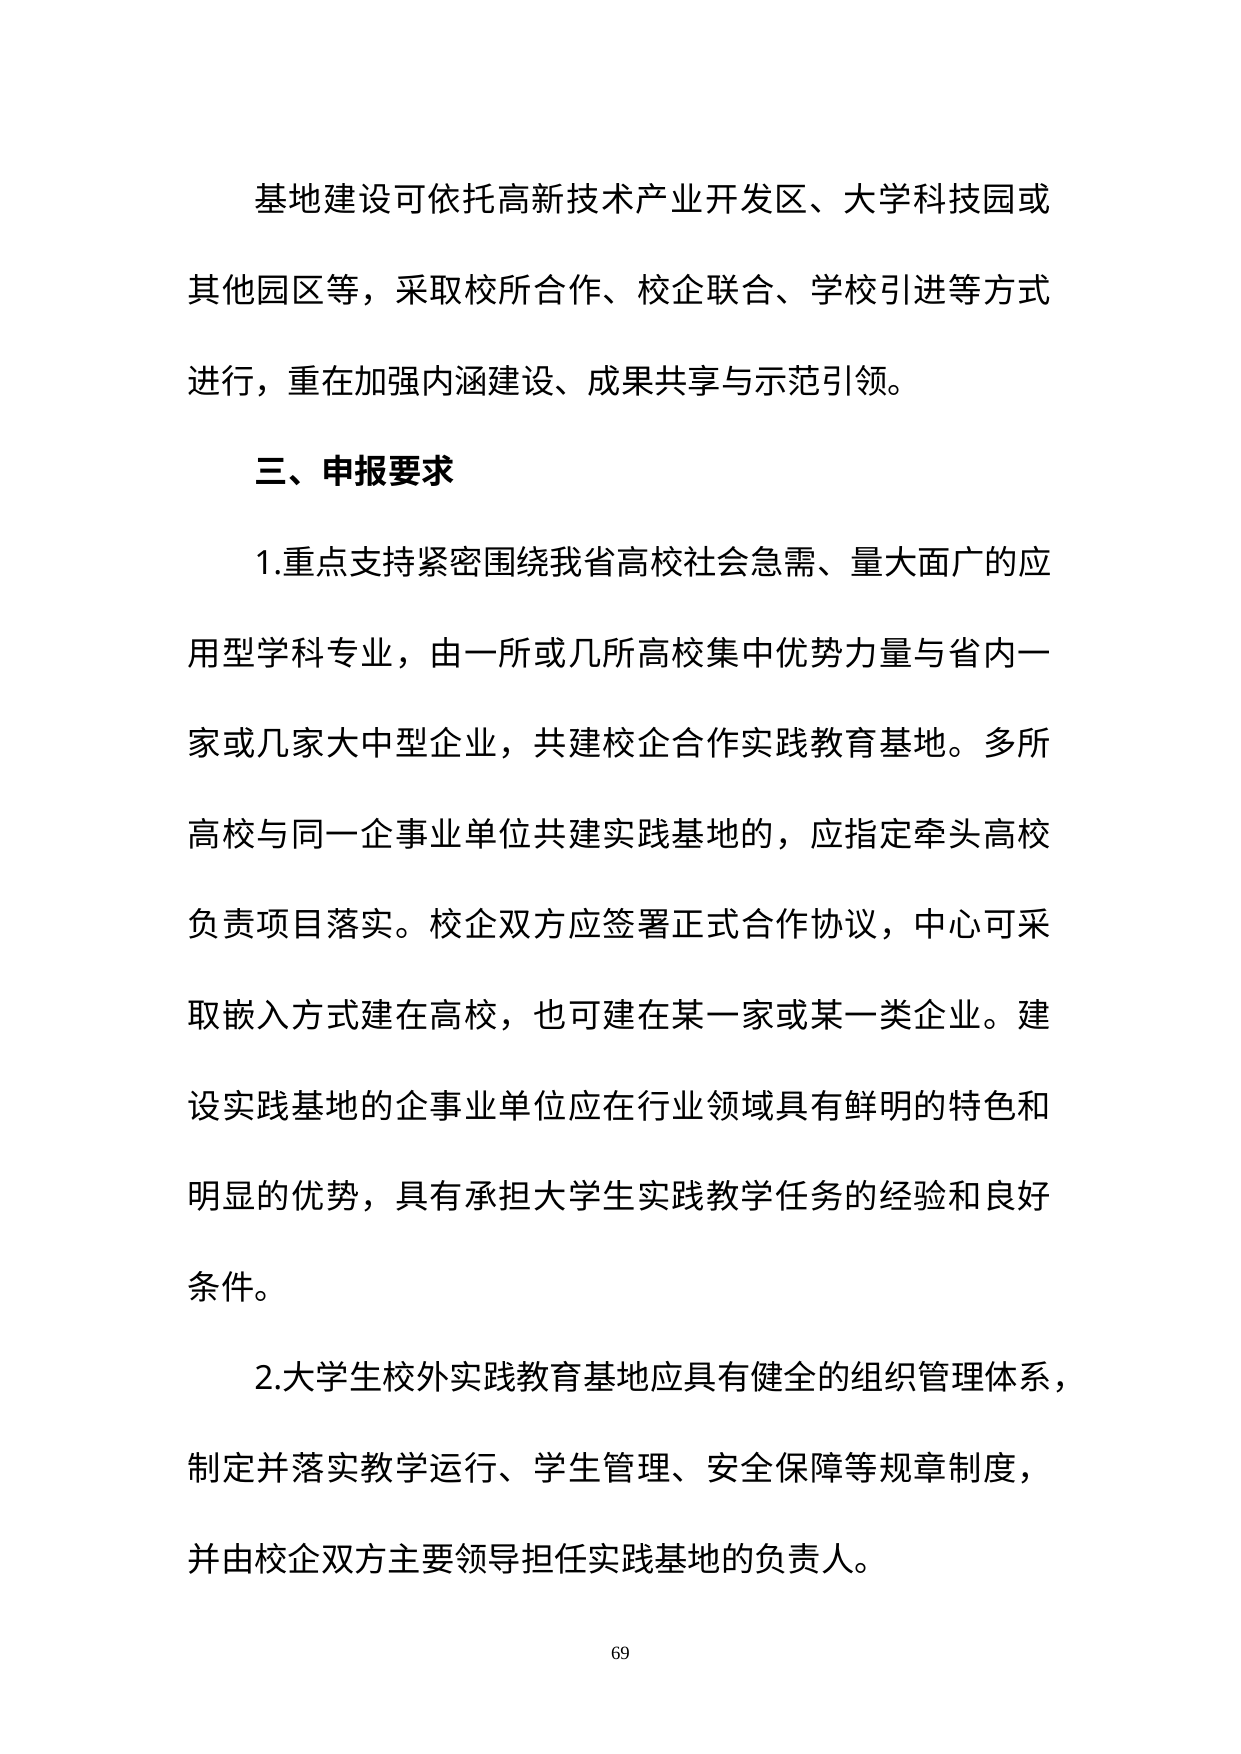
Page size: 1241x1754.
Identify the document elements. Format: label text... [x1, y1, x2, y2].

text 三、申报要求 [187, 424, 1053, 514]
text 1.重点支持紧密围绕我省高校社会急需、量大面广的应用型学科专业，由一所或几所高校集中优势力量与省内一家或几家大中型企业，共建校企合作实践教育基地。多所高校与同一企事业单位共建实践基地的，应指定牵头高校负责项目落实。校企双方应签署正式合作协议，中心可采取嵌入方式建在高校，也可建在某一家或某一类企业。建设实践基地的企事业单位应在行业领域具有鲜明的特色和明显的优势，具有承担大学生实践教学任务的经验和良好条件。 [187, 514, 1053, 1330]
text 2.大学生校外实践教育基地应具有健全的组织管理体系，制定并落实教学运行、学生管理、安全保障等规章制度，并由校企双方主要领导担任实践基地的负责人。 [187, 1330, 1053, 1602]
text 基地建设可依托高新技术产业开发区、大学科技园或其他园区等，采取校所合作、校企联合、学校引进等方式进行，重在加强内涵建设、成果共享与示范引领。 [187, 152, 1053, 424]
